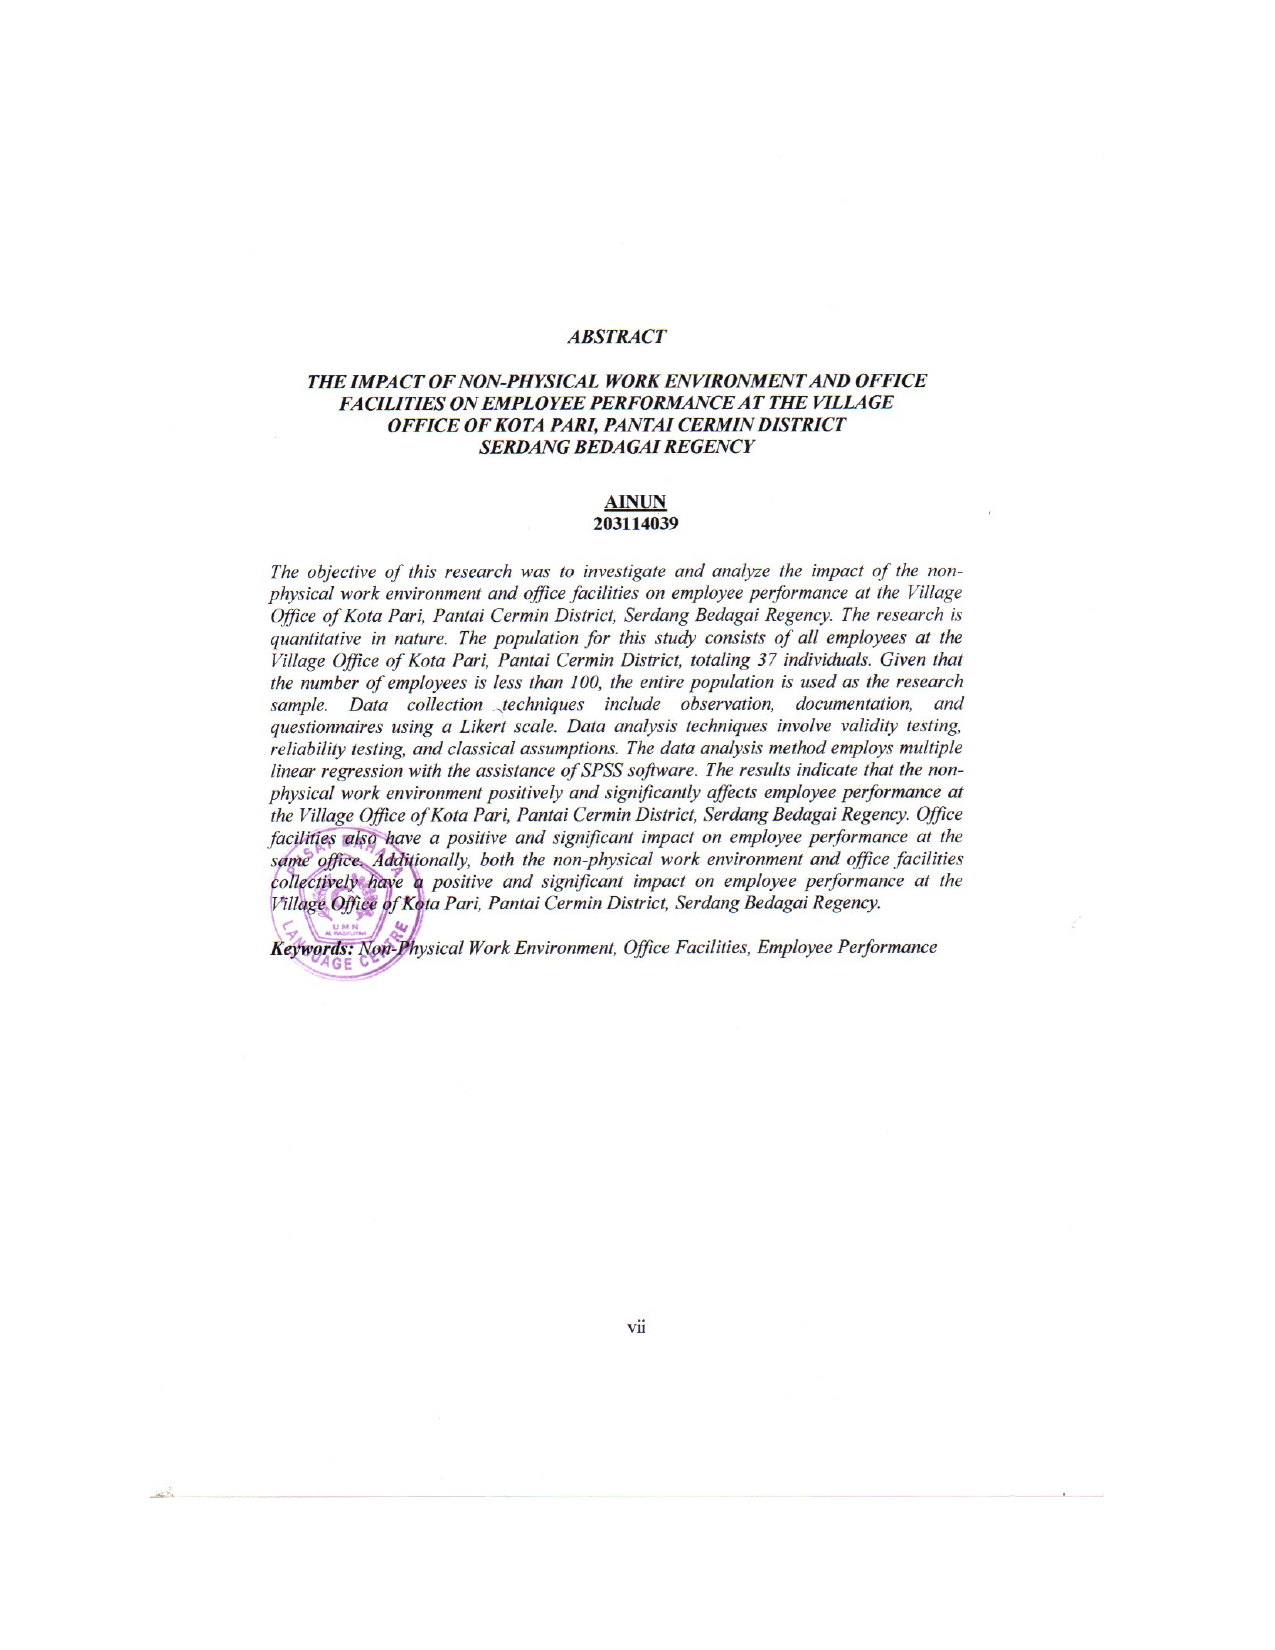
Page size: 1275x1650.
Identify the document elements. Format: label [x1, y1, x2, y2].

picture [150, 150, 1105, 1500]
